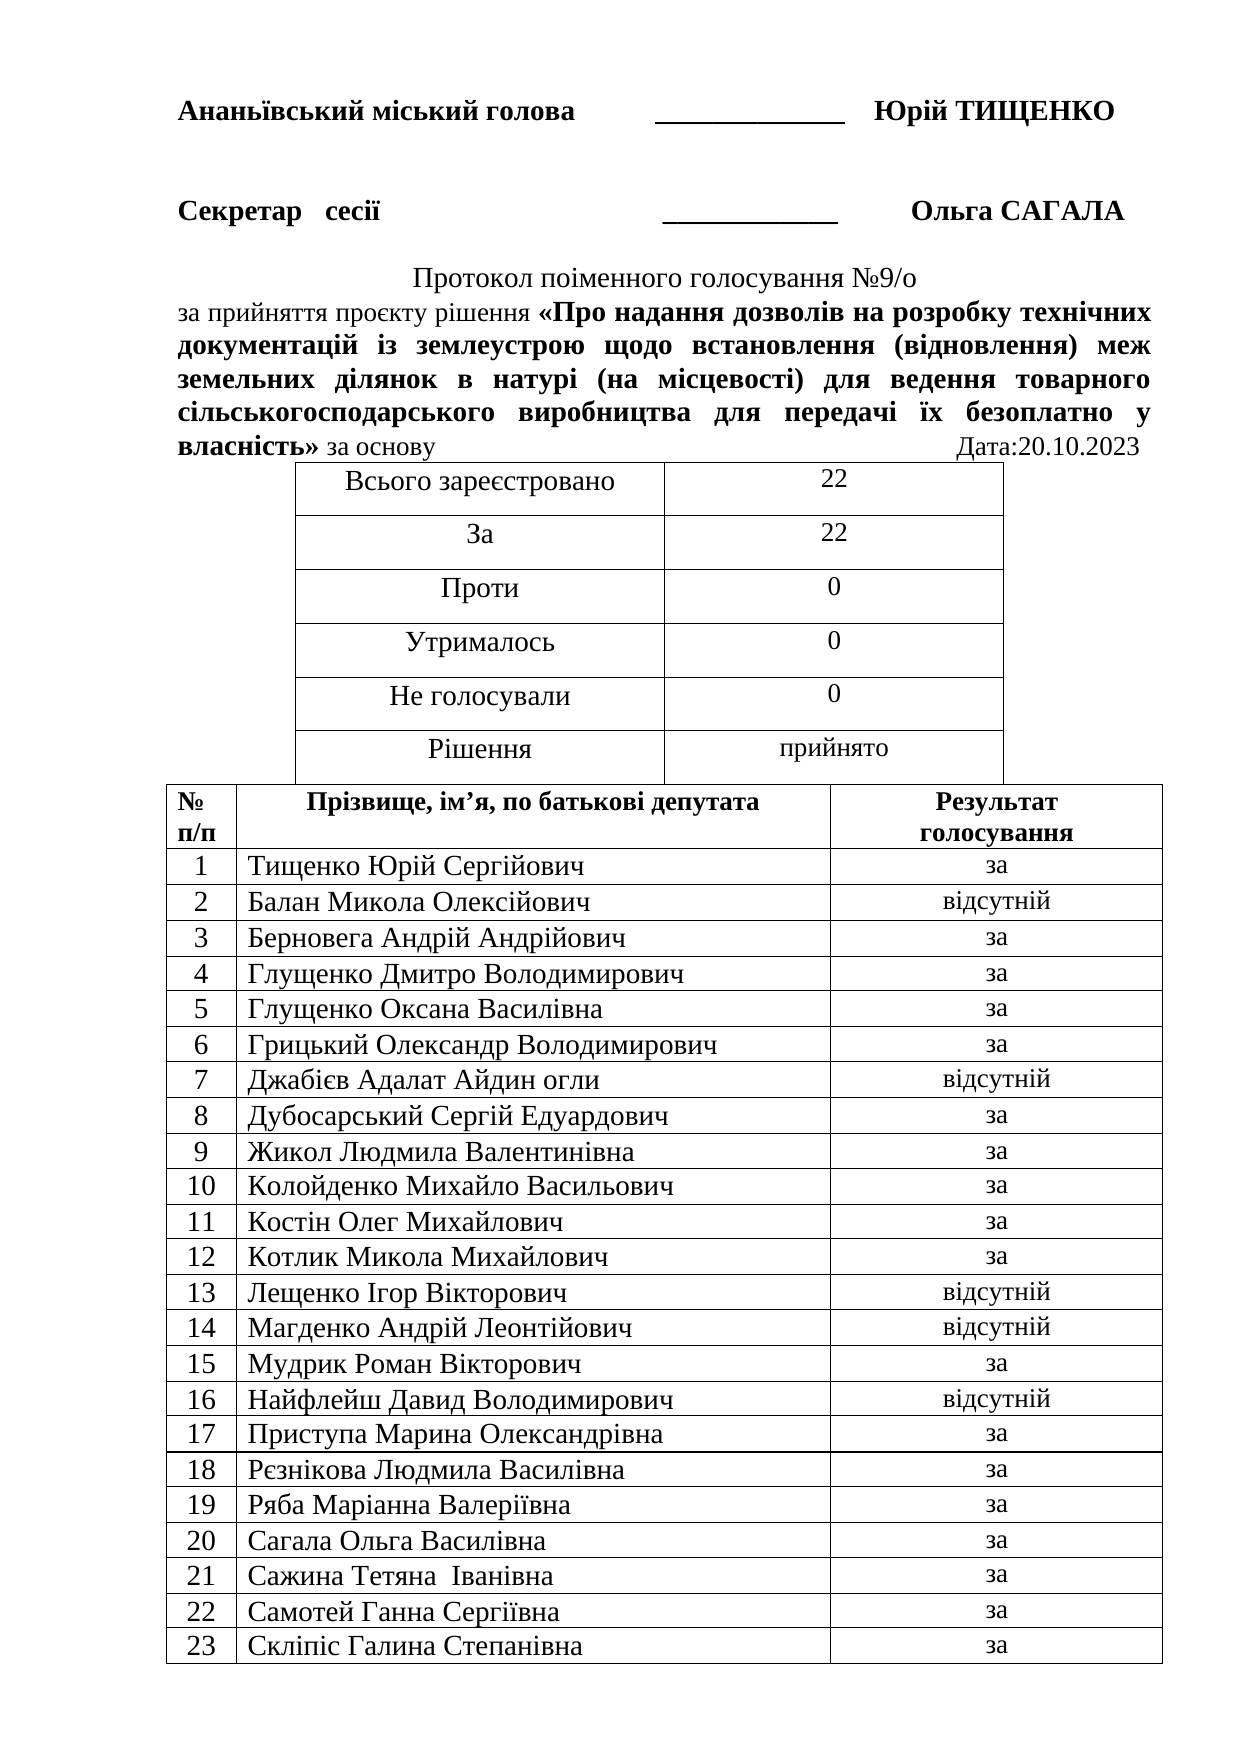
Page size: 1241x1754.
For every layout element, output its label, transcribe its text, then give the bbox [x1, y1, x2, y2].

text за прийняття проєкту рішення «Про надання дозволів на розробку технічних документацій із землеустрою щодо встановлення (відновлення) меж земельних ділянок в натурі (на місцевості) для ведення товарного сільськогосподарського виробництва для передачі їх безоплатно у власність» за основу Дата:20.10.2023 [304, 428, 1152, 462]
table_cell за [831, 1487, 1162, 1522]
table_cell за [831, 849, 1162, 883]
text Ананьївський міський голова _____________ Юрій ТИЩЕНКО [177, 93, 1152, 126]
table_cell за [831, 1558, 1162, 1593]
table_cell 2 [167, 885, 236, 919]
table_cell Грицький Олександр Володимирович [237, 1027, 830, 1061]
table_cell відсутній [831, 1275, 1162, 1309]
table_cell Джабієв Адалат Айдин огли [237, 1062, 830, 1097]
table_header Всього зареєстровано [296, 463, 664, 515]
text за прийняття проєкту рішення «Про надання дозволів на розробку технічних документацій із землеустрою щодо встановлення (відновлення) меж земельних ділянок в натурі (на місцевості) для ведення товарного сільськогосподарського виробництва для передачі їх безоплатно у власність» за основу Дата:20.10.2023 [177, 294, 1152, 328]
table_cell Глущенко Дмитро Володимирович [237, 957, 830, 990]
table_cell 14 [167, 1310, 236, 1345]
table_cell Самотей Ганна Сергіївна [237, 1594, 830, 1627]
table_cell 6 [167, 1027, 236, 1061]
table_cell Магденко Андрій Леонтійович [237, 1310, 830, 1345]
table_cell Ряба Маріанна Валеріївна [237, 1487, 830, 1522]
table_cell Глущенко Оксана Василівна [237, 991, 830, 1026]
table_cell за [831, 957, 1162, 990]
table_cell Сагала Ольга Василівна [237, 1523, 830, 1557]
table_cell Колойденко Михайло Васильович [237, 1169, 830, 1203]
table_cell за [831, 1205, 1162, 1238]
table_cell 21 [167, 1558, 236, 1593]
table_cell за [831, 1027, 1162, 1061]
table_cell Лещенко Ігор Вікторович [237, 1275, 830, 1309]
table_cell відсутній [831, 1062, 1162, 1097]
table_cell Дубосарський Сергій Едуардович [237, 1098, 830, 1133]
table_cell Скліпіс Галина Степанівна [237, 1628, 830, 1663]
table_cell 12 [167, 1239, 236, 1274]
table_cell 4 [167, 957, 236, 990]
table_cell за [831, 1239, 1162, 1274]
table_cell за [831, 1346, 1162, 1381]
table_cell 11 [167, 1205, 236, 1238]
table_cell за [831, 1134, 1162, 1167]
table_cell № п/п [167, 785, 236, 847]
table_cell прийнято [665, 731, 1003, 784]
table_cell Рішення [296, 731, 664, 784]
table_cell 16 [167, 1382, 236, 1415]
table_cell за [831, 921, 1162, 956]
table_cell за [831, 1453, 1162, 1486]
table_cell 5 [167, 991, 236, 1026]
table_cell Костін Олег Михайлович [237, 1205, 830, 1238]
table_cell Проти [296, 570, 664, 623]
table_cell 8 [167, 1098, 236, 1133]
text Секретар сесії ____________ Ольга САГАЛА [177, 193, 1152, 227]
text Протокол поіменного голосування №9/о [177, 260, 1152, 294]
table_cell відсутній [831, 885, 1162, 919]
table_cell Тищенко Юрій Сергійович [237, 849, 830, 883]
table_cell Найфлейш Давид Володимирович [237, 1382, 830, 1415]
table_cell за [831, 1416, 1162, 1451]
table_cell За [296, 516, 664, 569]
table_cell 3 [167, 921, 236, 956]
table_cell 20 [167, 1523, 236, 1557]
table_cell 7 [167, 1062, 236, 1097]
table_cell 13 [167, 1275, 236, 1309]
table_cell 15 [167, 1346, 236, 1381]
table_cell 19 [167, 1487, 236, 1522]
table_cell Результат голосування [831, 785, 1162, 847]
table_cell Прізвище, ім’я, по батькові депутата [237, 785, 830, 847]
table_cell Берновега Андрій Андрійович [237, 921, 830, 956]
table_cell за [831, 1523, 1162, 1557]
table_cell Балан Микола Олексійович [237, 885, 830, 919]
table_cell 1 [167, 849, 236, 883]
table_cell Приступа Марина Олександрівна [237, 1416, 830, 1451]
table_cell 22 [665, 516, 1003, 569]
table_cell відсутній [831, 1382, 1162, 1415]
table_cell за [831, 1628, 1162, 1663]
table_cell Не голосували [296, 678, 664, 730]
table_cell 0 [665, 678, 1003, 730]
table_cell 10 [167, 1169, 236, 1203]
table_cell за [831, 1594, 1162, 1627]
table_cell за [831, 991, 1162, 1026]
table_cell Сажина Тетяна Іванівна [237, 1558, 830, 1593]
table_cell за [831, 1098, 1162, 1133]
table_cell Рєзнікова Людмила Василівна [237, 1453, 830, 1486]
table_cell 9 [167, 1134, 236, 1167]
table_cell 17 [167, 1416, 236, 1451]
table_cell відсутній [831, 1310, 1162, 1345]
table_cell Котлик Микола Михайлович [237, 1239, 830, 1274]
table_cell 0 [665, 570, 1003, 623]
table_cell 0 [665, 624, 1003, 677]
table_header 22 [665, 463, 1003, 515]
table_cell 22 [167, 1594, 236, 1627]
table_cell Утрималось [296, 624, 664, 677]
table_cell Жикол Людмила Валентинівна [237, 1134, 830, 1167]
table_cell 18 [167, 1453, 236, 1486]
table_cell за [831, 1169, 1162, 1203]
table_cell 23 [167, 1628, 236, 1663]
table_cell Мудрик Роман Вікторович [237, 1346, 830, 1381]
